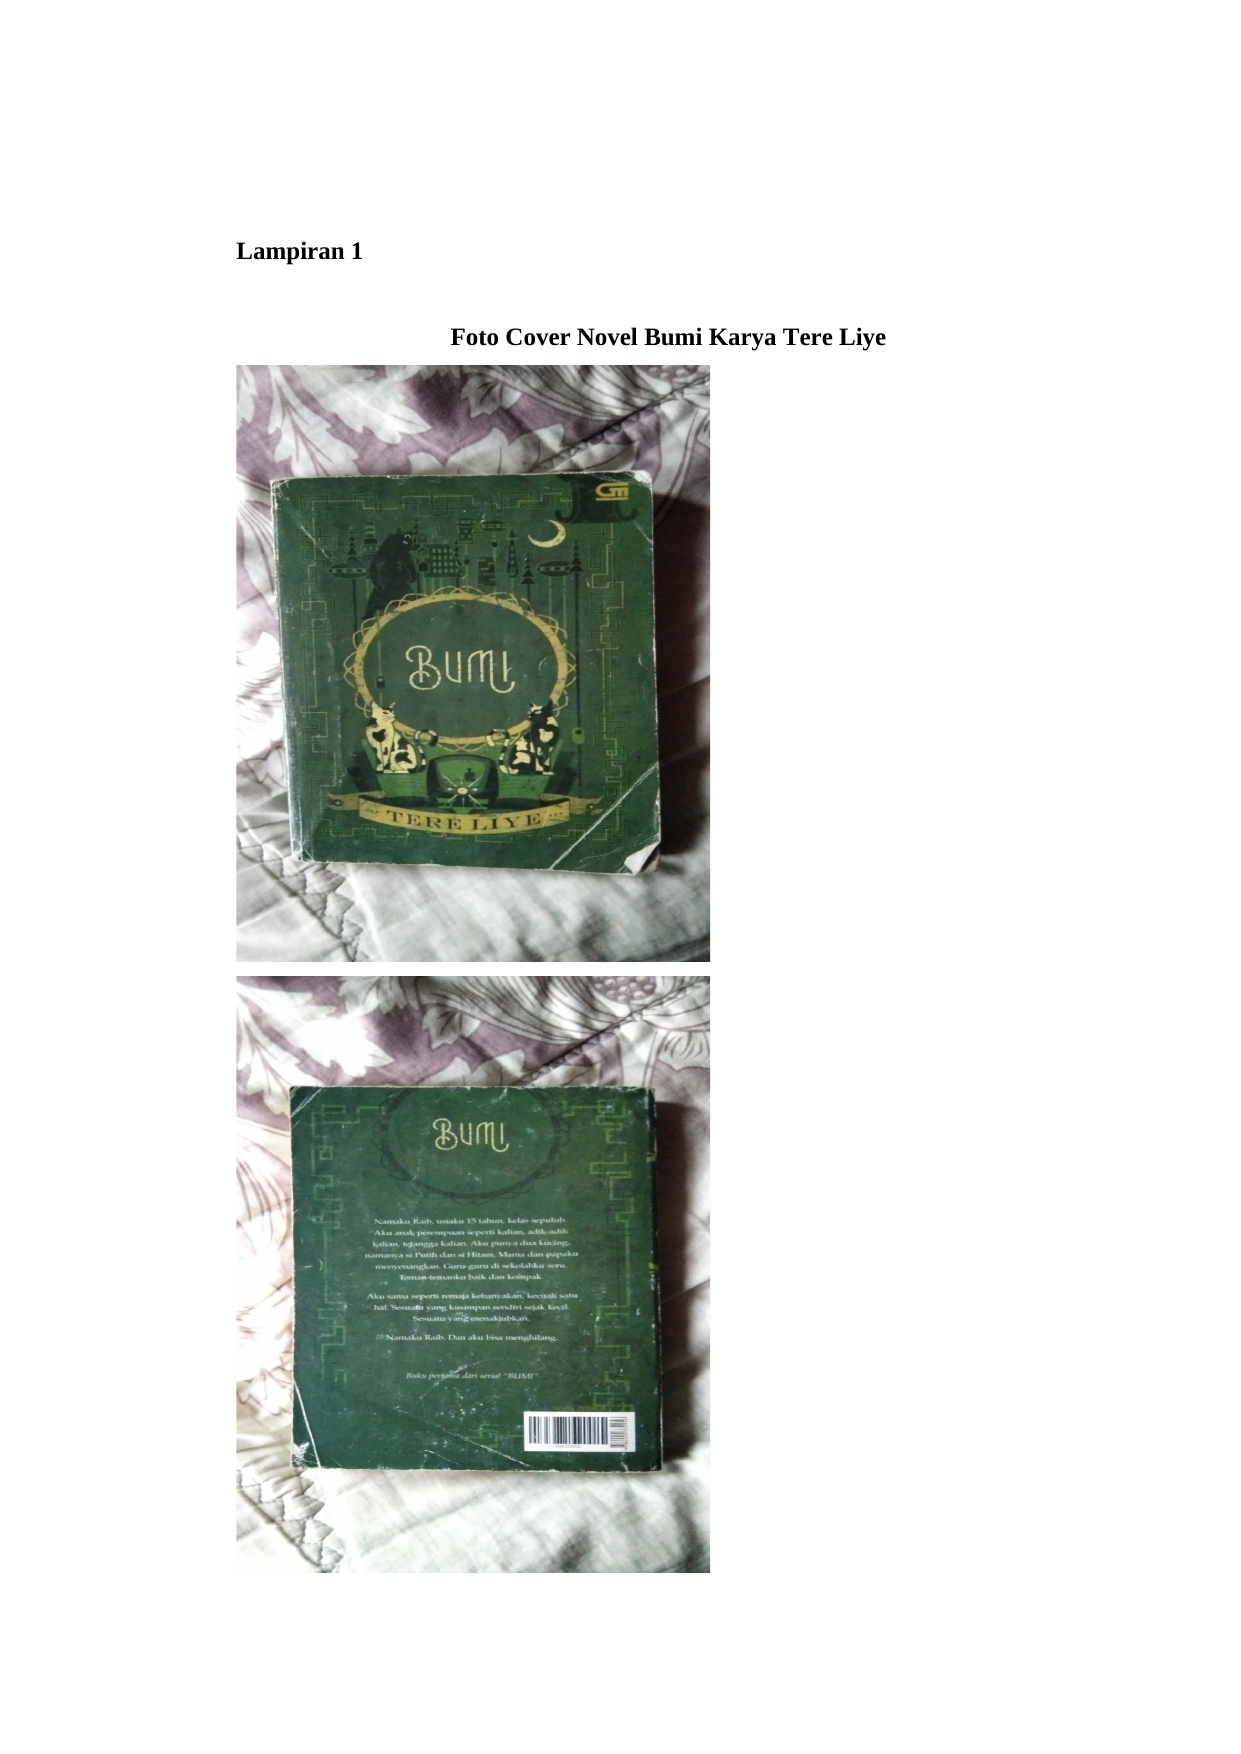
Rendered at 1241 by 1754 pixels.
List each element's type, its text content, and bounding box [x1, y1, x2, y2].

text Foto Cover Novel Bumi Karya Tere Liye [236, 322, 1063, 351]
text Lampiran 1 [236, 236, 1063, 265]
picture [236, 976, 711, 1573]
picture [236, 365, 711, 962]
